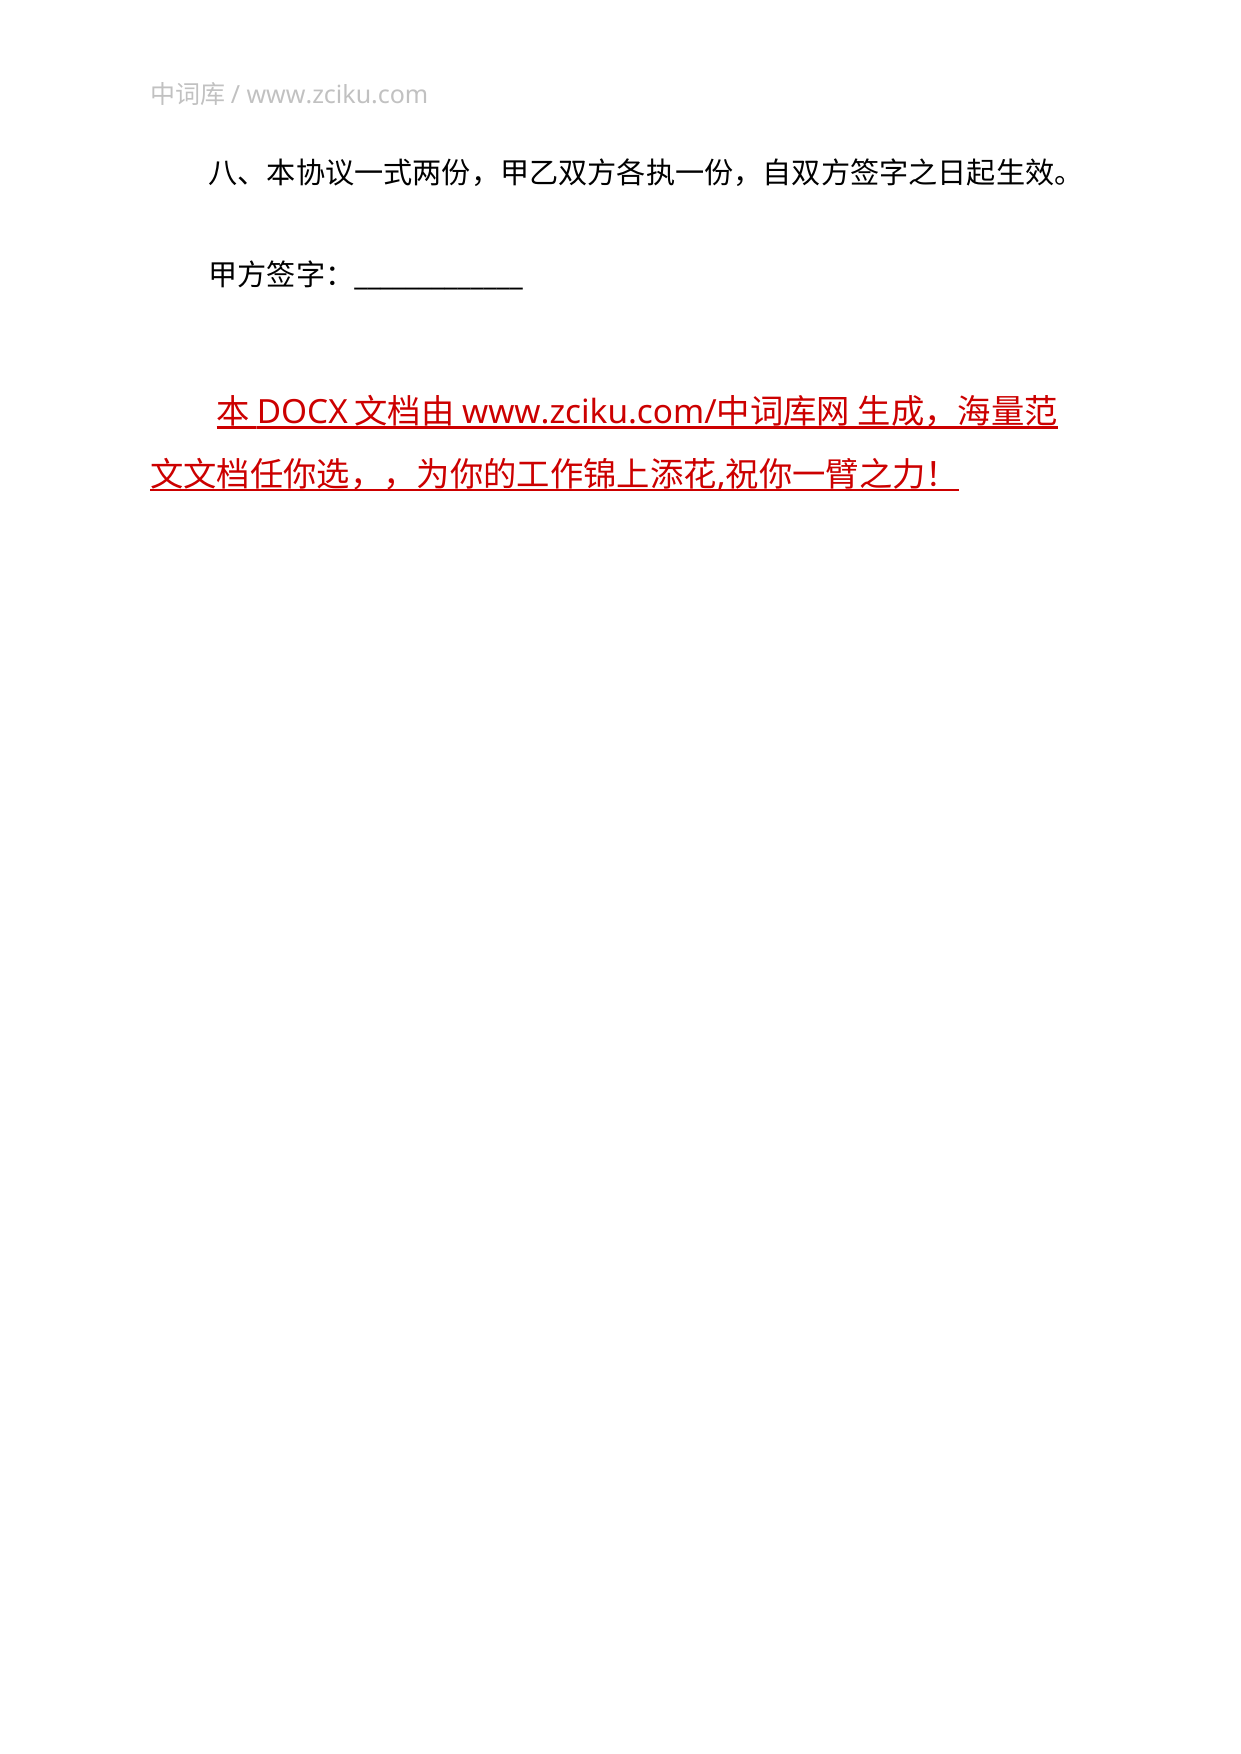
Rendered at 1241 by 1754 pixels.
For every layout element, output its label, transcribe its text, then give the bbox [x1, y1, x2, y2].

text 八、本协议一式两份，甲乙双方各执一份，自双方签字之日起生效。 [150, 150, 1090, 192]
text 本DOCX文档由 www.zciku.com/中词库网 生成，海量范文文档任你选，，为你的工作锦上添花,祝你一臂之力！ [150, 385, 1090, 496]
text 甲方签字：_____________ [150, 252, 1090, 294]
